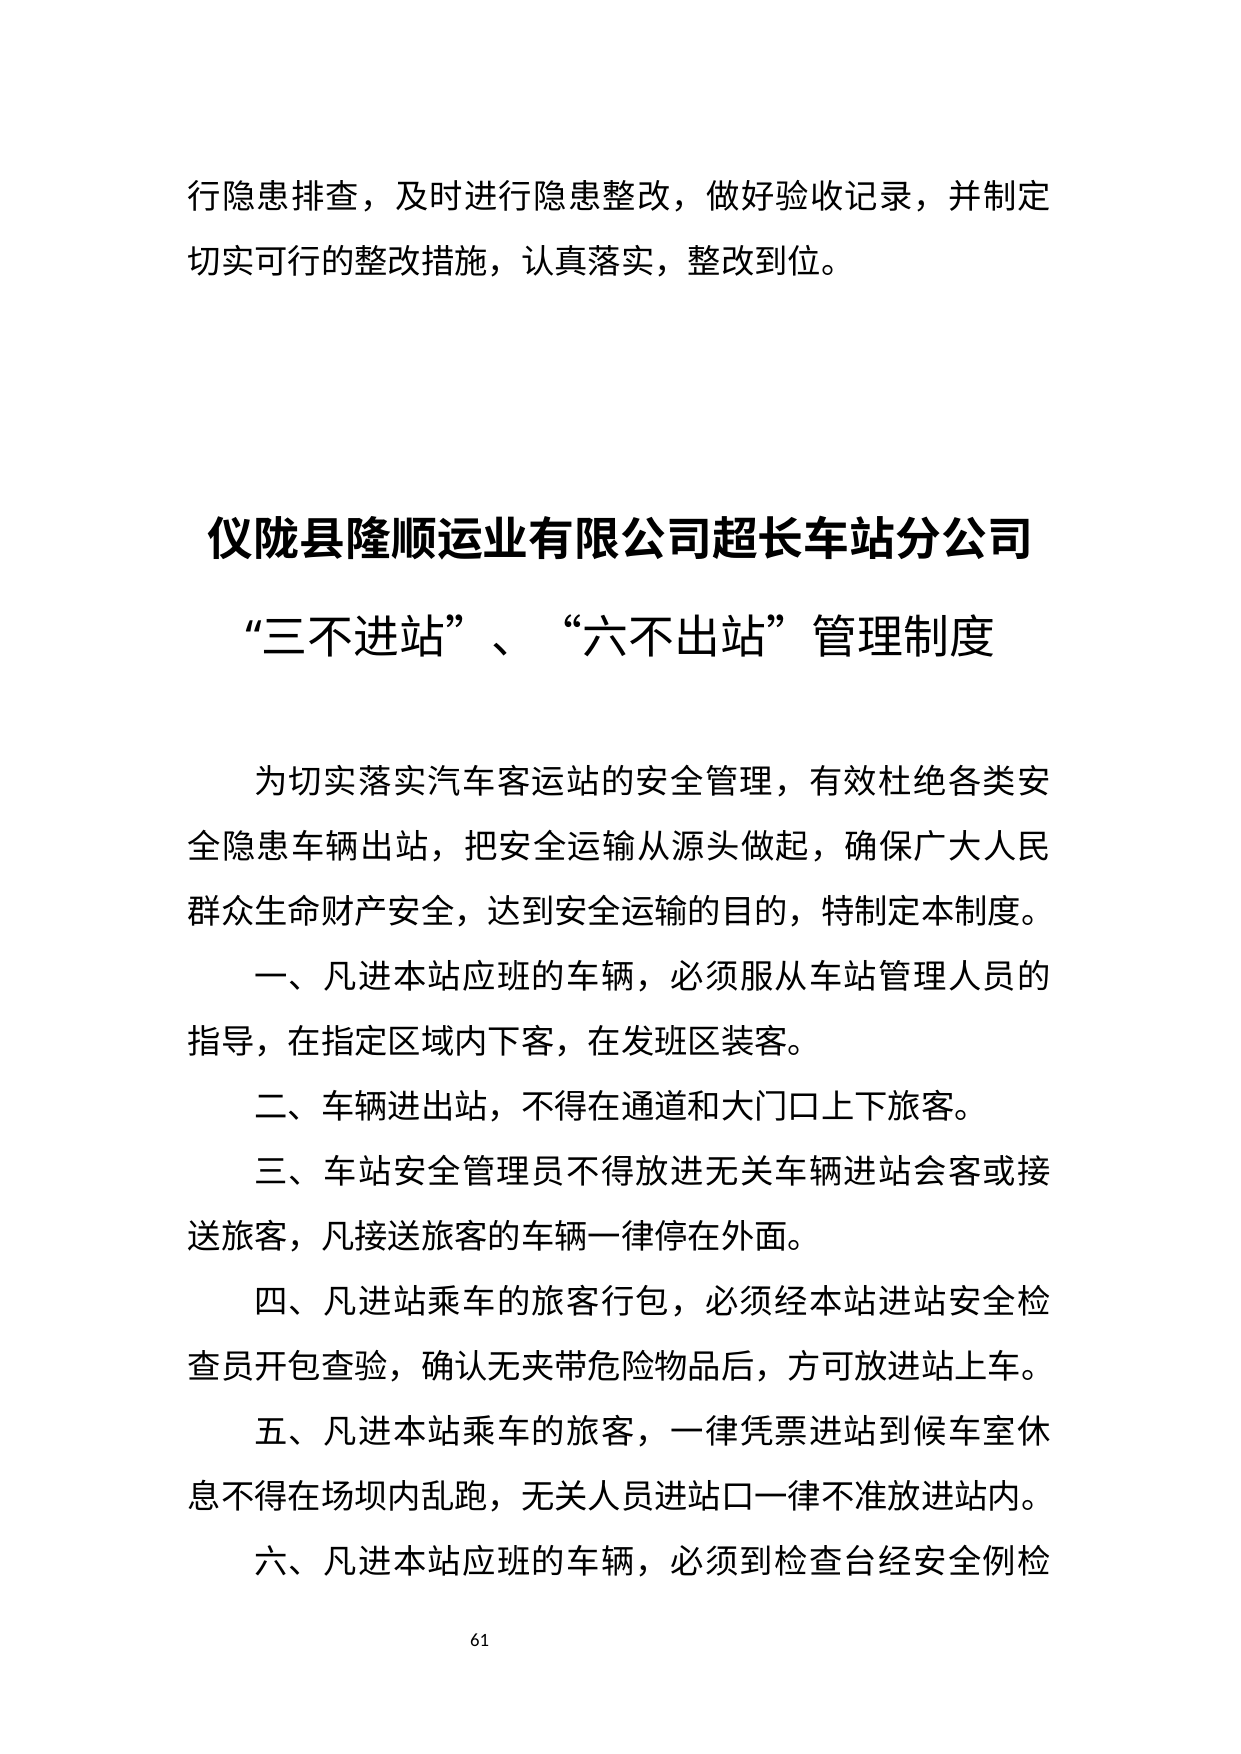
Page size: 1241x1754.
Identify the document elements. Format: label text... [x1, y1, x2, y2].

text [187, 1527, 1053, 1592]
text 三、车站安全管理员不得放进无关车辆进站会客或接送旅客，凡接送旅客的车辆一律停在外面。 [187, 1137, 1053, 1267]
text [187, 162, 1053, 292]
text 一、凡进本站应班的车辆，必须服从车站管理人员的指导，在指定区域内下客，在发班区装客。 [187, 942, 1053, 1072]
text 四、凡进站乘车的旅客行包，必须经本站进站安全检查员开包查验，确认无夹带危险物品后，方可放进站上车。 [187, 1267, 1053, 1397]
text 五、凡进本站乘车的旅客，一律凭票进站到候车室休息不得在场坝内乱跑，无关人员进站口一律不准放进站内。 [187, 1397, 1053, 1527]
text “三不进站”、“六不出站”管理制度 [187, 584, 1053, 682]
text 为切实落实汽车客运站的安全管理，有效杜绝各类安全隐患车辆出站，把安全运输从源头做起，确保广大人民群众生命财产安全，达到安全运输的目的，特制定本制度。 [187, 747, 1053, 942]
text 二、车辆进出站，不得在通道和大门口上下旅客。 [187, 1072, 1053, 1137]
text 仪陇县隆顺运业有限公司超长车站分公司 [187, 487, 1053, 584]
